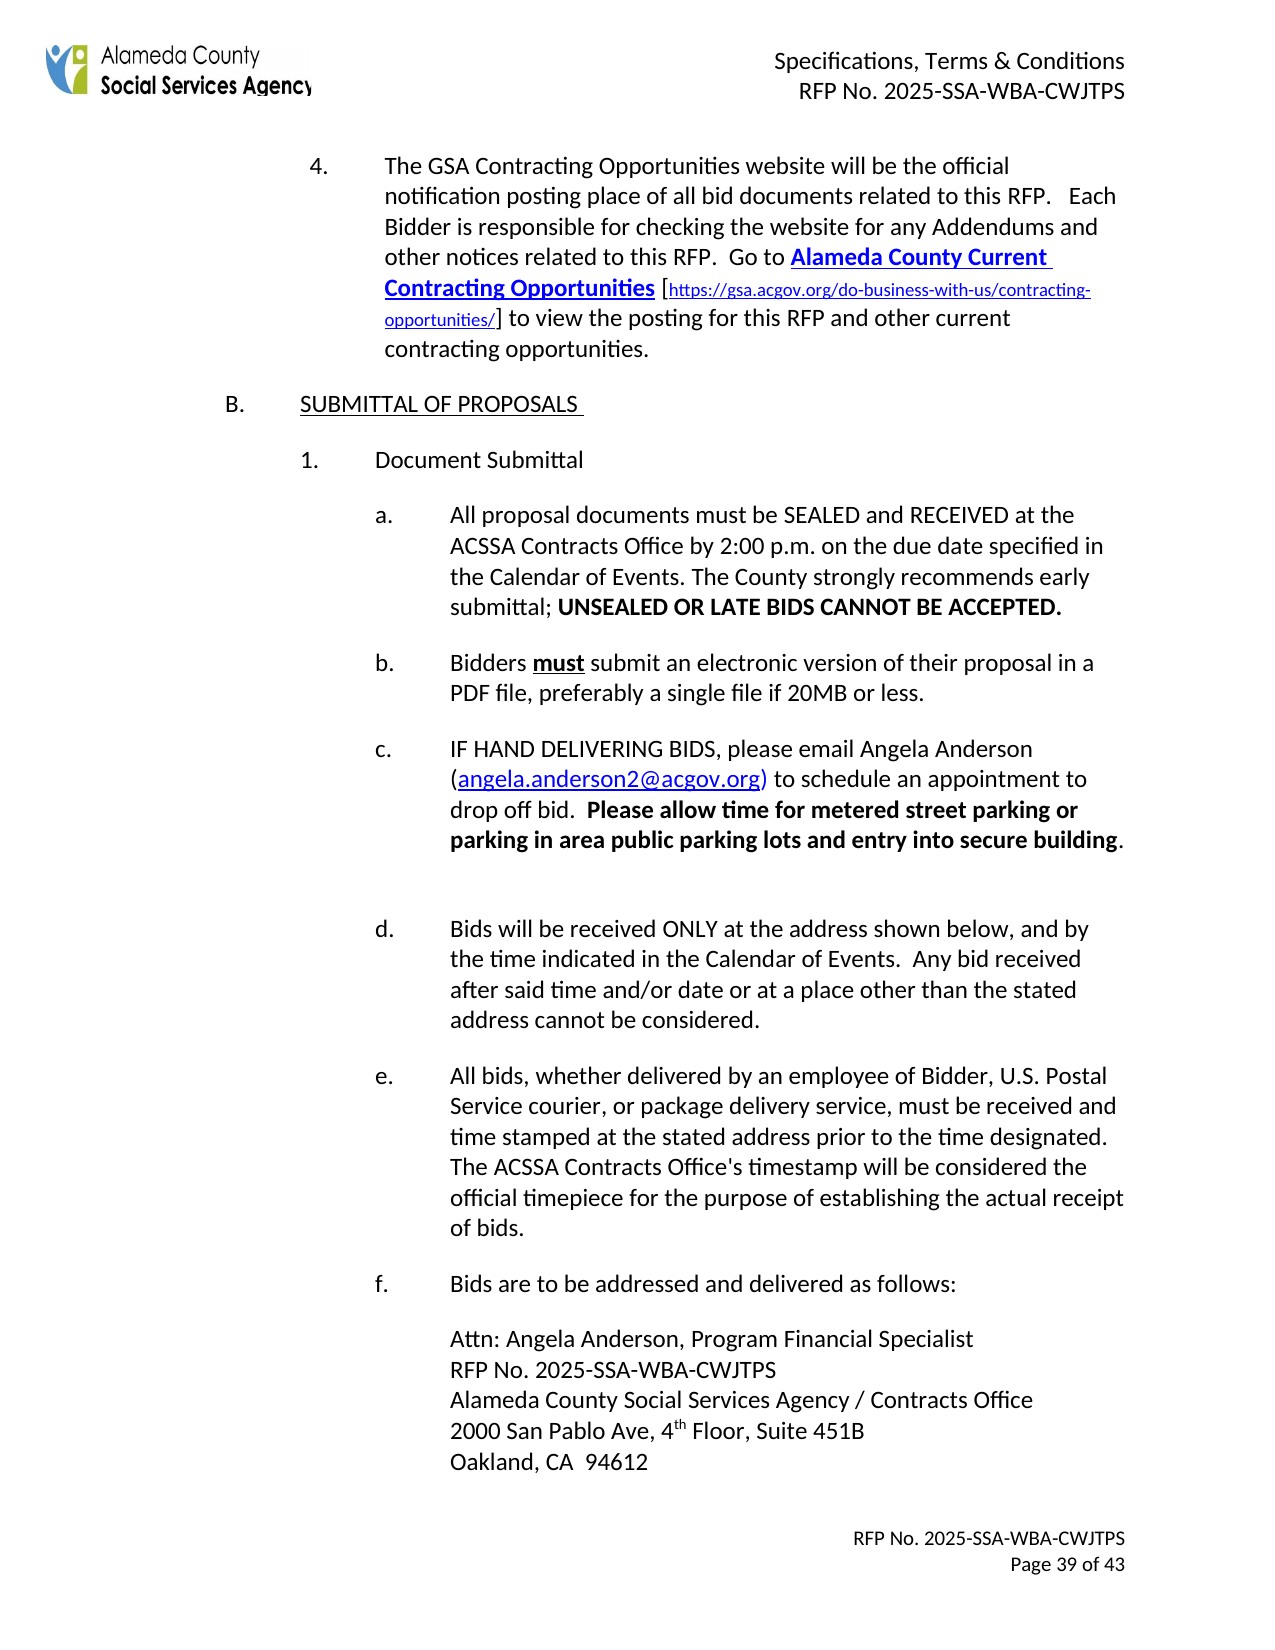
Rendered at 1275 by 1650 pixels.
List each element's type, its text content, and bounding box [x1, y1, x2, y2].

list The GSA Contracting Opportunities website will be the official notification posting place of all bid documents related to this RFP. Each Bidder is responsible for checking the website for any Addendums and other notices related to this RFP. Go to Alameda County Current Contracting Opportunities [https://gsa.acgov.org/do-business-with-us/contracting-opportunities/] to view the posting for this RFP and other current contracting opportunities. [309, 150, 1125, 364]
subtitle SUBMITTAL OF PROPOSALS [225, 389, 1125, 419]
text Bids are to be addressed and delivered as follows: [375, 1268, 1125, 1299]
text All proposal documents must be SEALED and RECEIVED at the ACSSA Contracts Office by 2:00 p.m. on the due date specified in the Calendar of Events. The County strongly recommends early submittal; UNSEALED OR LATE BIDS CANNOT BE ACCEPTED. [375, 500, 1125, 622]
text Document Submittal [300, 444, 1125, 475]
text Oakland, CA 94612 [375, 1446, 1125, 1476]
text RFP No. 2025-SSA-WBA-CWJTPS [375, 1354, 1125, 1385]
text Alameda County Social Services Agency / Contracts Office [375, 1385, 1125, 1415]
text Bidders must submit an electronic version of their proposal in a PDF file, preferably a single file if 20MB or less. [375, 647, 1125, 708]
text Bids will be received ONLY at the address shown below, and by the time indicated in the Calendar of Events. Any bid received after said time and/or date or at a place other than the stated address cannot be considered. [375, 913, 1125, 1035]
picture [45, 45, 312, 96]
text Attn: Angela Anderson, Program Financial Specialist [375, 1324, 1125, 1354]
text 2000 San Pablo Ave, 4th Floor, Suite 451B [375, 1415, 1125, 1446]
text IF HAND DELIVERING BIDS, please email Angela Anderson (angela.anderson2@acgov.org) to schedule an appointment to drop off bid. Please allow time for metered street parking or parking in area public parking lots and entry into secure building. [375, 733, 1125, 888]
text All bids, whether delivered by an employee of Bidder, U.S. Postal Service courier, or package delivery service, must be received and time stamped at the stated address prior to the time designated. The ACSSA Contracts Office's timestamp will be considered the official timepiece for the purpose of establishing the actual receipt of bids. [375, 1060, 1125, 1243]
